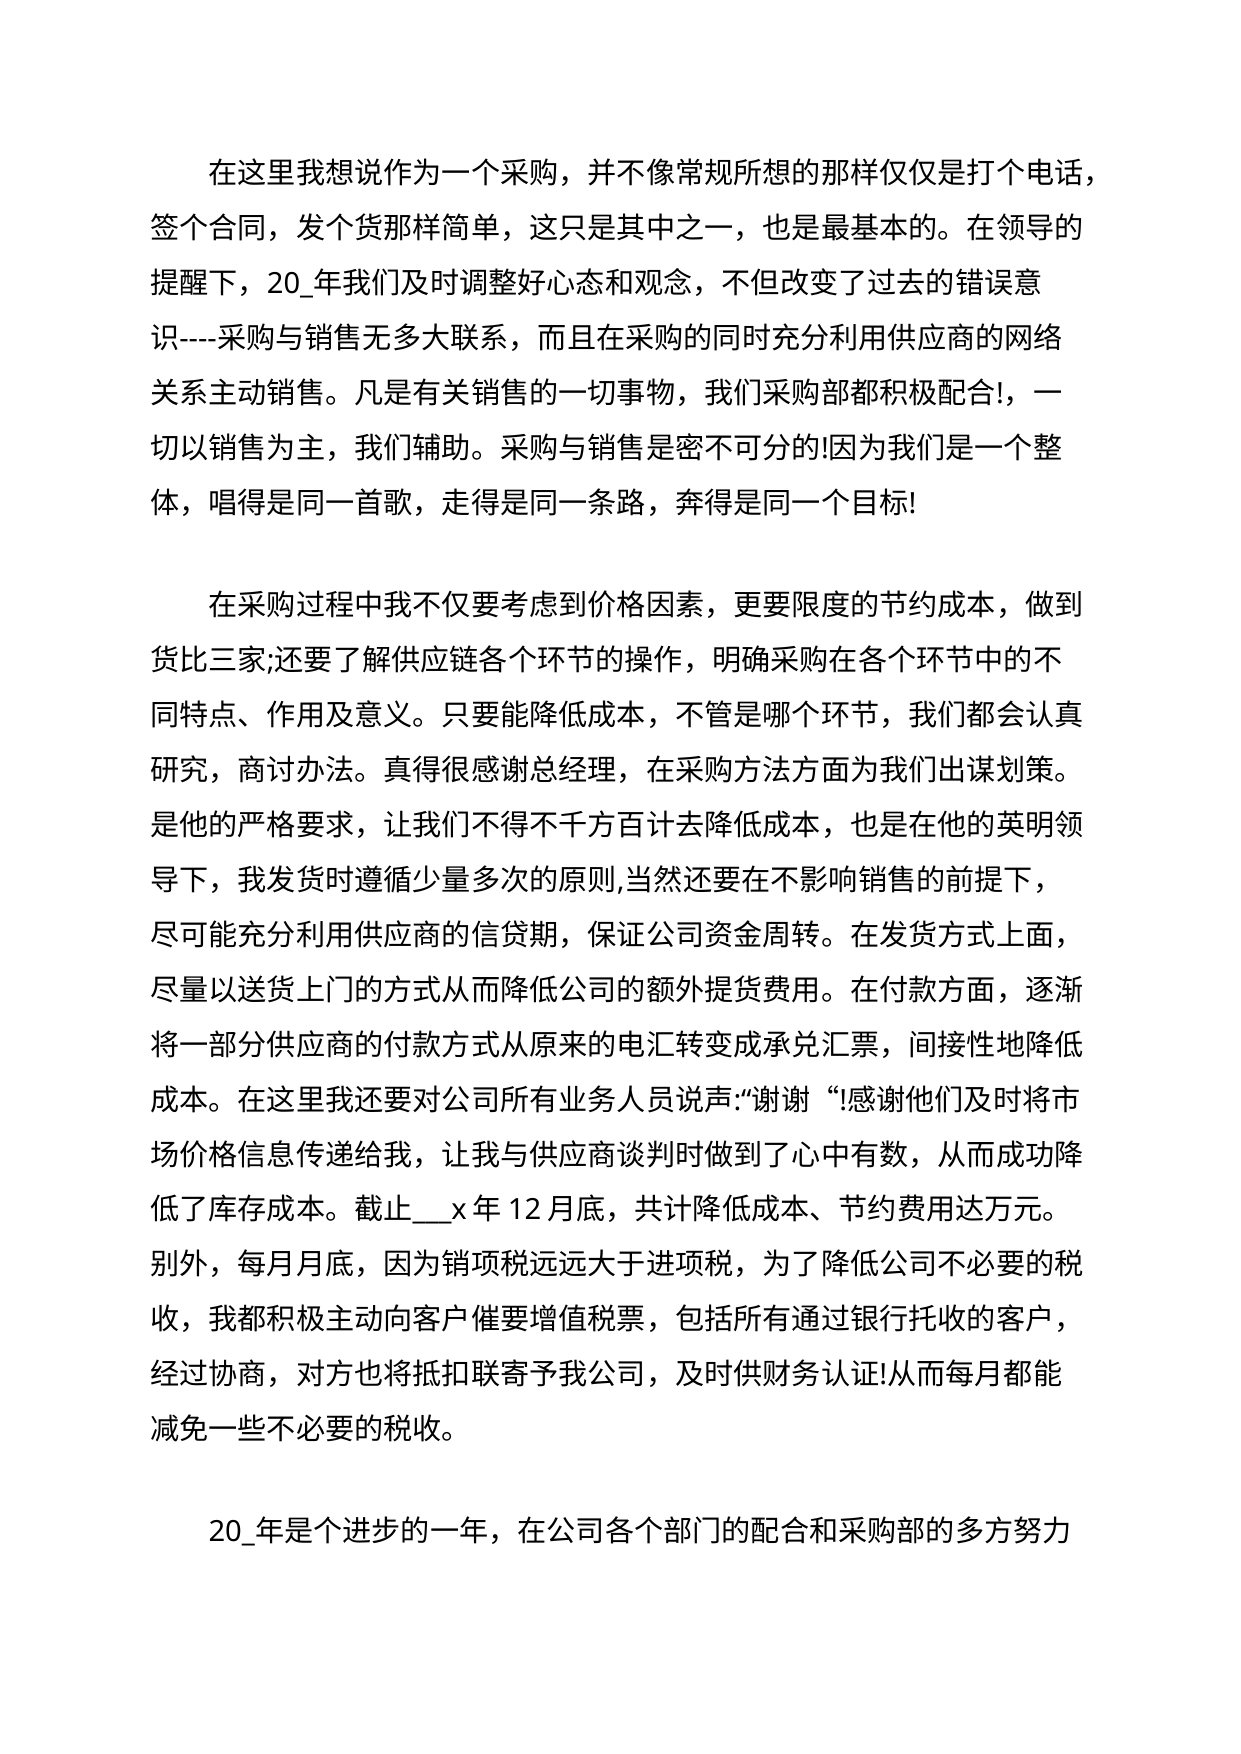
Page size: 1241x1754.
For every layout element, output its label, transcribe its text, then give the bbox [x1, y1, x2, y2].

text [150, 1507, 1090, 1550]
text 在采购过程中我不仅要考虑到价格因素，更要限度的节约成本，做到货比三家;还要了解供应链各个环节的操作，明确采购在各个环节中的不同特点、作用及意义。只要能降低成本，不管是哪个环节，我们都会认真研究，商讨办法。真得很感谢总经理，在采购方法方面为我们出谋划策。是他的严格要求，让我们不得不千方百计去降低成本，也是在他的英明领导下，我发货时遵循少量多次的原则,当然还要在不影响销售的前提下，尽可能充分利用供应商的信贷期，保证公司资金周转。在发货方式上面，尽量以送货上门的方式从而降低公司的额外提货费用。在付款方面，逐渐将一部分供应商的付款方式从原来的电汇转变成承兑汇票，间接性地降低成本。在这里我还要对公司所有业务人员说声:“谢谢“!感谢他们及时将市场价格信息传递给我，让我与供应商谈判时做到了心中有数，从而成功降低了库存成本。截止___x年12月底，共计降低成本、节约费用达万元。别外，每月月底，因为销项税远远大于进项税，为了降低公司不必要的税收，我都积极主动向客户催要增值税票，包括所有通过银行托收的客户，经过协商，对方也将抵扣联寄予我公司，及时供财务认证!从而每月都能减免一些不必要的税收。 [150, 582, 1090, 1448]
text 在这里我想说作为一个采购，并不像常规所想的那样仅仅是打个电话，签个合同，发个货那样简单，这只是其中之一，也是最基本的。在领导的提醒下，20_年我们及时调整好心态和观念，不但改变了过去的错误意识----采购与销售无多大联系，而且在采购的同时充分利用供应商的网络关系主动销售。凡是有关销售的一切事物，我们采购部都积极配合!，一切以销售为主，我们辅助。采购与销售是密不可分的!因为我们是一个整体，唱得是同一首歌，走得是同一条路，奔得是同一个目标! [150, 150, 1090, 522]
